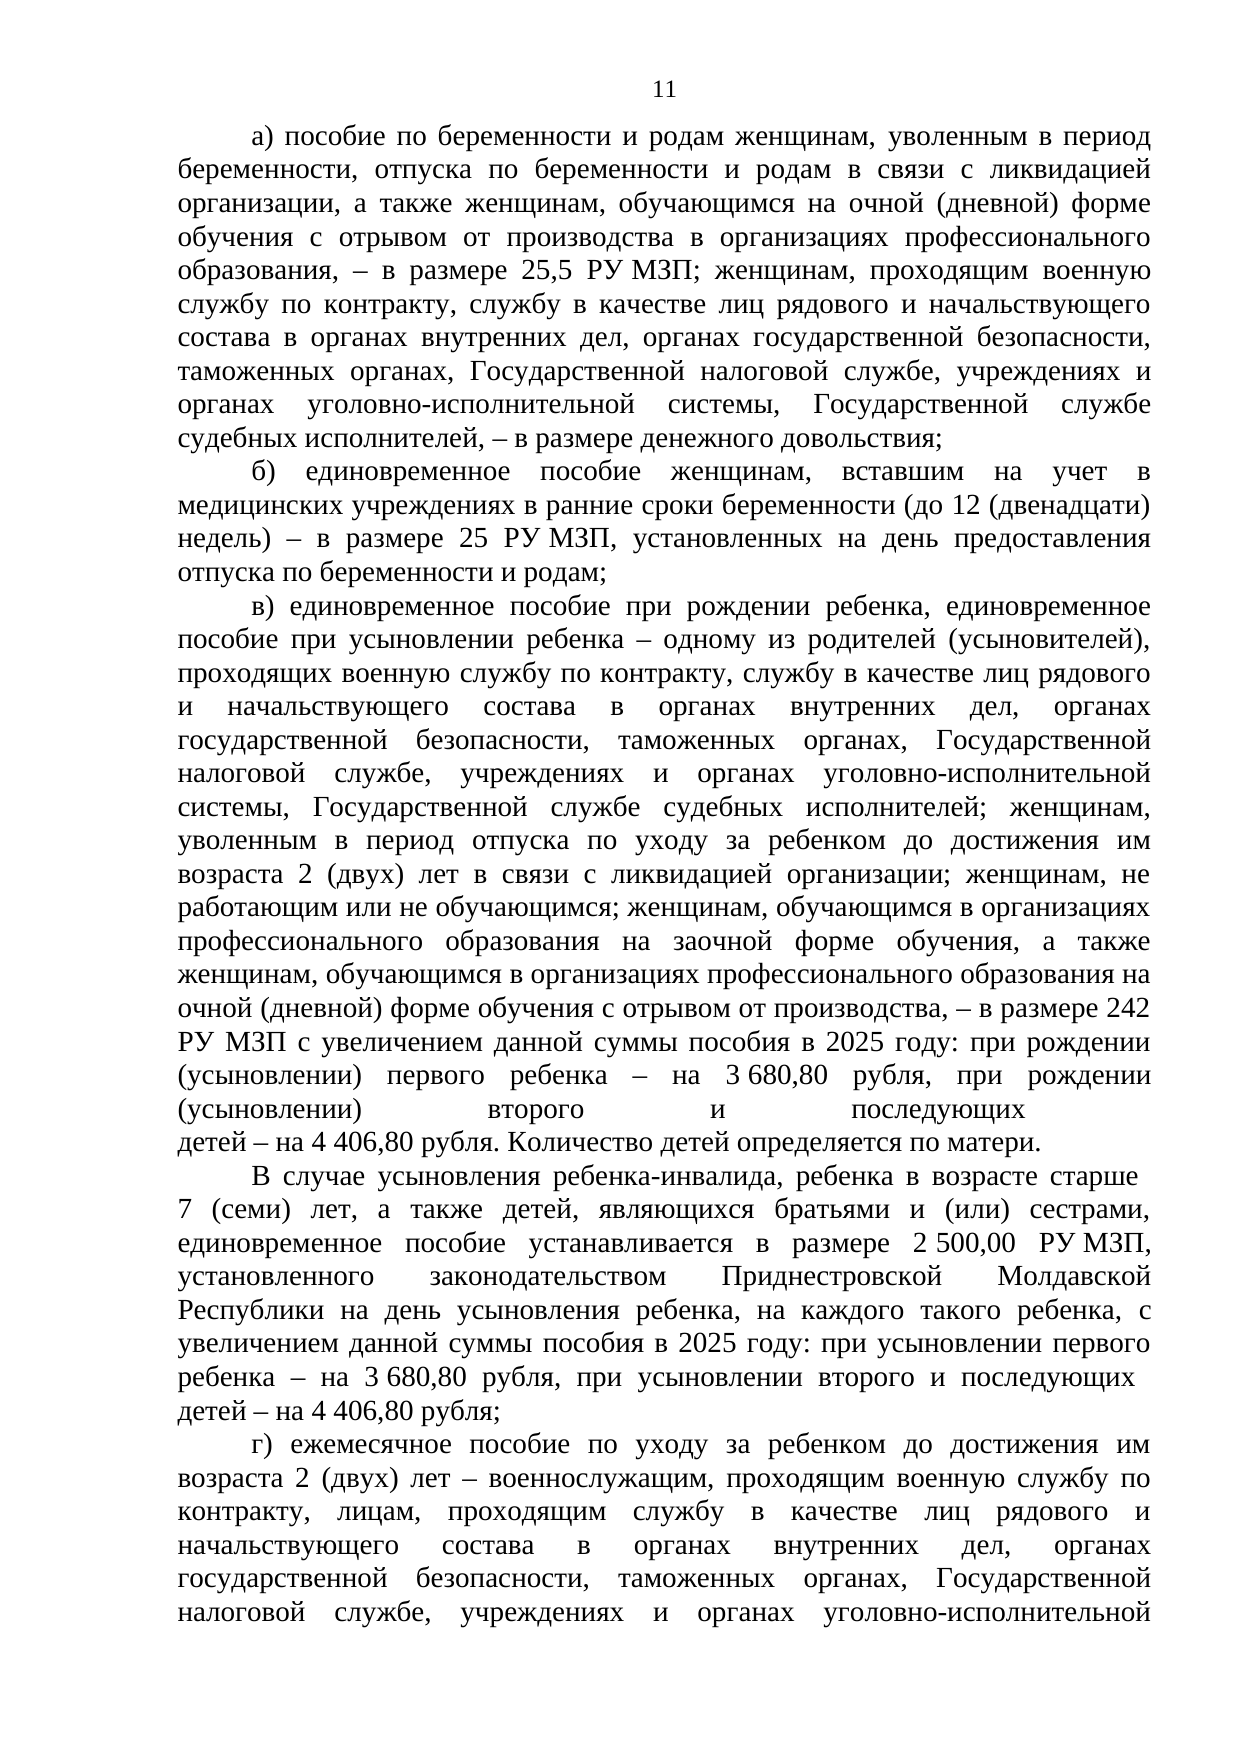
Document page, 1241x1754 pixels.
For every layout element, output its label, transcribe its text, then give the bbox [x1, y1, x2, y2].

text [177, 1426, 1152, 1627]
text а) пособие по беременности и родам женщинам, уволенным в период беременности, отпуска по беременности и родам в связи с ликвидацией организации, а также женщинам, обучающимся на очной (дневной) форме обучения с отрывом от производства в организациях профессионального образования, – в размере 25,5 РУ МЗП; женщинам, проходящим военную службу по контракту, службу в качестве лиц рядового и начальствующего состава в органах внутренних дел, органах государственной безопасности, таможенных органах, Государственной налоговой службе, учреждениях и органах уголовно-исполнительной системы, Государственной службе судебных исполнителей, – в размере денежного довольствия; [177, 118, 1152, 453]
text б) единовременное пособие женщинам, вставшим на учет в медицинских учреждениях в ранние сроки беременности (до 12 (двенадцати) недель) – в размере 25 РУ МЗП, установленных на день предоставления отпуска по беременности и родам; [177, 453, 1152, 588]
text В случае усыновления ребенка-инвалида, ребенка в возрасте старше 7 (семи) лет, а также детей, являющихся братьями и (или) сестрами, единовременное пособие устанавливается в размере 2 500,00 РУ МЗП, установленного законодательством Приднестровской Молдавской Республики на день усыновления ребенка, на каждого такого ребенка, с увеличением данной суммы пособия в 2025 году: при усыновлении первого ребенка – на 3 680,80 рубля, при усыновлении второго и последующих детей – на 4 406,80 рубля; [177, 1158, 1152, 1426]
text в) единовременное пособие при рождении ребенка, единовременное пособие при усыновлении ребенка – одному из родителей (усыновителей), проходящих военную службу по контракту, службу в качестве лиц рядового и начальствующего состава в органах внутренних дел, органах государственной безопасности, таможенных органах, Государственной налоговой службе, учреждениях и органах уголовно-исполнительной системы, Государственной службе судебных исполнителей; женщинам, уволенным в период отпуска по уходу за ребенком до достижения им возраста 2 (двух) лет в связи с ликвидацией организации; женщинам, не работающим или не обучающимся; женщинам, обучающимся в организациях профессионального образования на заочной форме обучения, а также женщинам, обучающимся в организациях профессионального образования на очной (дневной) форме обучения с отрывом от производства, – в размере 242 РУ МЗП с увеличением данной суммы пособия в 2025 году: при рождении (усыновлении) первого ребенка – на 3 680,80 рубля, при рождении (усыновлении) второго и последующих детей – на 4 406,80 рубля. Количество детей определяется по матери. [177, 588, 1152, 1158]
